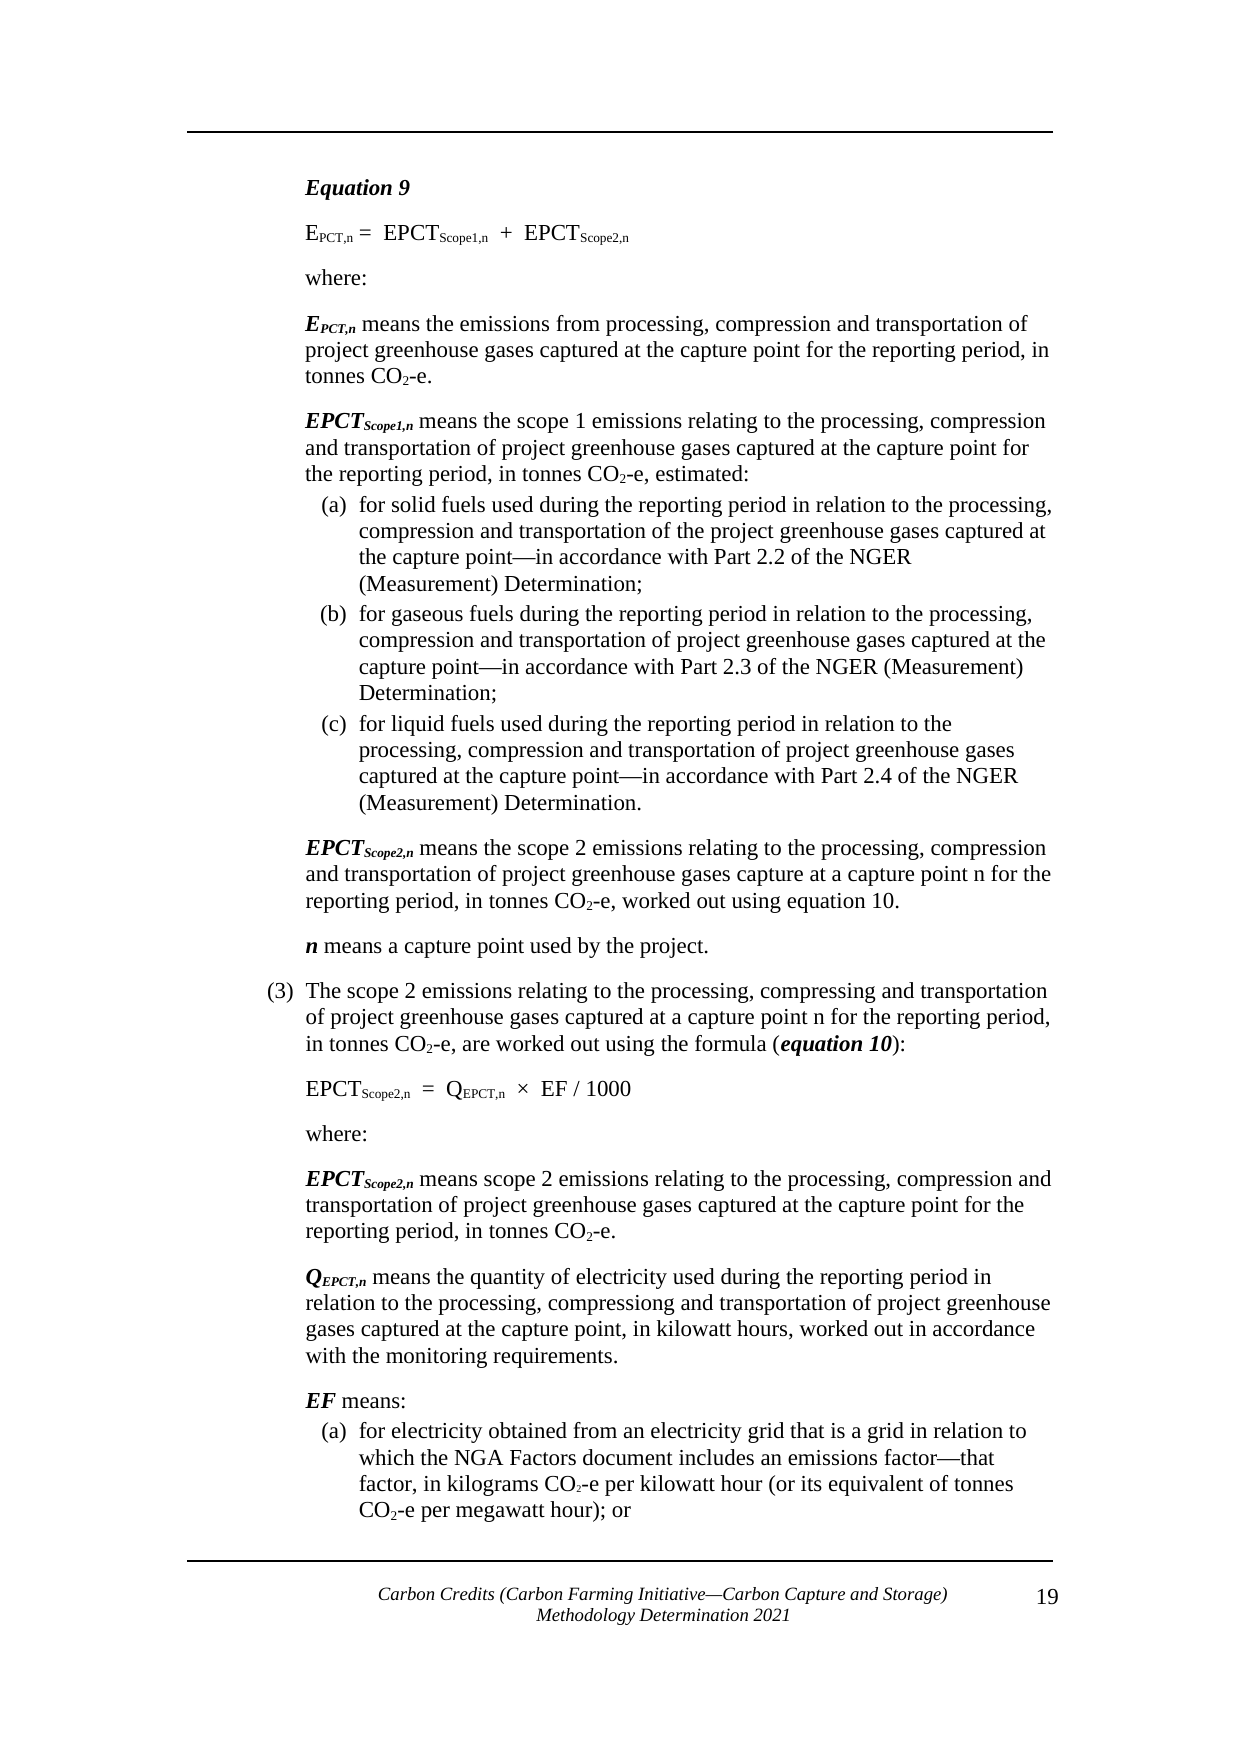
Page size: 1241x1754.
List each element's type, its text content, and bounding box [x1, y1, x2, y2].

text (b) for gaseous fuels during the reporting period in relation to the processing, compression and transportation of project greenhouse gases captured at the capture point—in accordance with Part 2.3 of the NGER (Measurement) Determination; [187, 600, 1053, 706]
text Equation 9 [305, 174, 1053, 201]
text EPCTScope2,n = QEPCT,n × EF / 1000 [187, 1075, 1053, 1101]
text QEPCT,n means the quantity of electricity used during the reporting period in relation to the processing, compressiong and transportation of project greenhouse gases captured at the capture point, in kilowatt hours, worked out in accordance with the monitoring requirements. [187, 1263, 1053, 1368]
text EPCT,n = EPCTScope1,n + EPCTScope2,n [305, 219, 1053, 246]
text EPCTScope2,n means scope 2 emissions relating to the processing, compression and transportation of project greenhouse gases captured at the capture point for the reporting period, in tonnes CO2-e. [187, 1165, 1053, 1244]
text EPCTScope1,n means the scope 1 emissions relating to the processing, compression and transportation of project greenhouse gases captured at the capture point for the reporting period, in tonnes CO2-e, estimated: [305, 407, 1053, 486]
text (a) for electricity obtained from an electricity grid that is a grid in relation to which the NGA Factors document includes an emissions factor—that factor, in kilograms CO2-e per kilowatt hour (or its equivalent of tonnes CO2-e per megawatt hour); or [187, 1417, 1053, 1523]
text where: [187, 1120, 1053, 1146]
text (3) The scope 2 emissions relating to the processing, compressing and transportation of project greenhouse gases captured at a capture point n for the reporting period, in tonnes CO2-e, are worked out using the formula (equation 10): [187, 977, 1053, 1056]
text EF means: [187, 1387, 1053, 1413]
text (c) for liquid fuels used during the reporting period in relation to the processing, compression and transportation of project greenhouse gases captured at the capture point—in accordance with Part 2.4 of the NGER (Measurement) Determination. [187, 710, 1053, 815]
text EPCTScope2,n means the scope 2 emissions relating to the processing, compression and transportation of project greenhouse gases capture at a capture point n for the reporting period, in tonnes CO2-e, worked out using equation 10. [187, 834, 1053, 913]
text where: [305, 264, 1053, 291]
text EPCT,n means the emissions from processing, compression and transportation of project greenhouse gases captured at the capture point for the reporting period, in tonnes CO2-e. [305, 309, 1053, 389]
text (a) for solid fuels used during the reporting period in relation to the processing, compression and transportation of the project greenhouse gases captured at the capture point—in accordance with Part 2.2 of the NGER (Measurement) Determination; [187, 491, 1053, 596]
text n means a capture point used by the project. [187, 932, 1053, 958]
